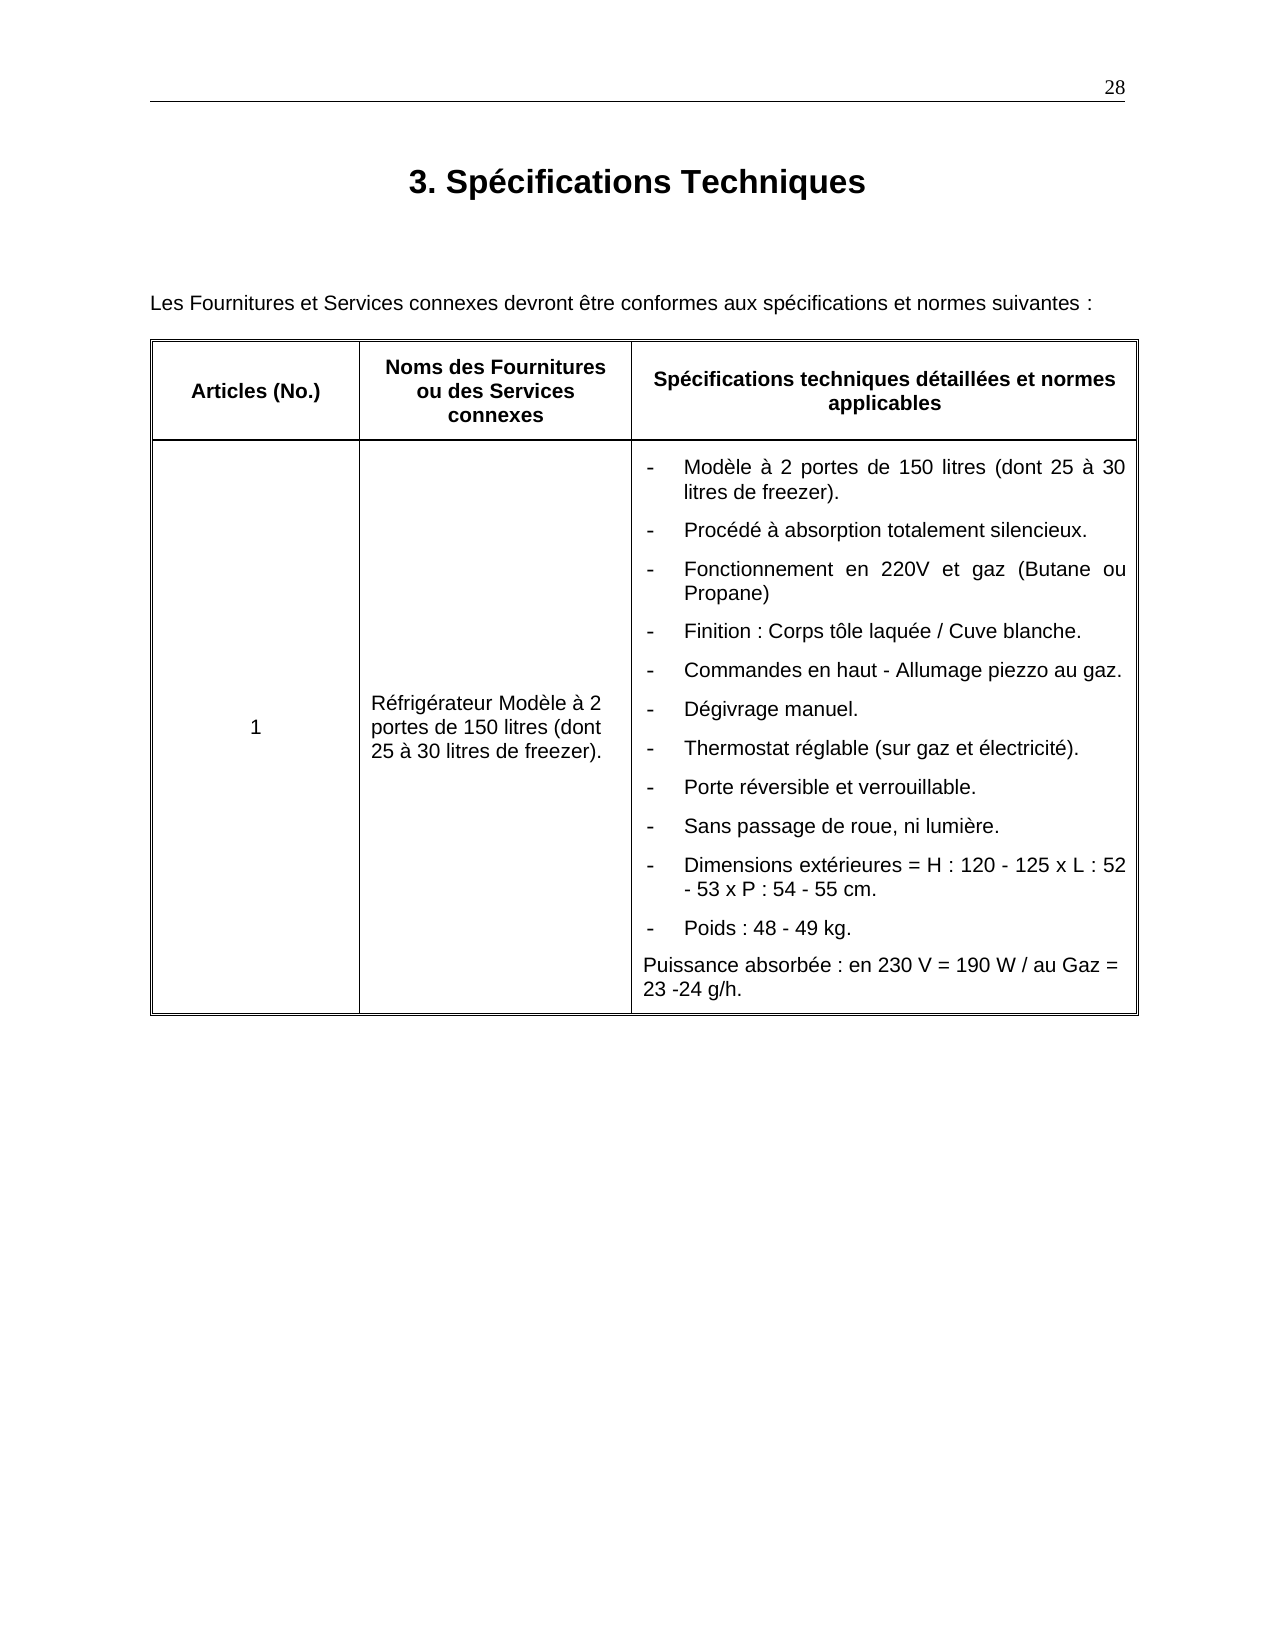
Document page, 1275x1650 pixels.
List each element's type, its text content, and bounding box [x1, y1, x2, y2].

table_header Spécifications techniques détaillées et normes applicables [632, 342, 1136, 439]
text 3. Spécifications Techniques [150, 162, 1125, 201]
table_cell Modèle à 2 portes de 150 litres (dont 25 à 30 litres de freezer). Procédé à absorption totalement silencieux. Fonctionnement en 220V et gaz (Butane ou Propane) Finition : Corps tôle laquée / Cuve blanche. Commandes en haut - Allumage piezzo au gaz. Dégivrage manuel. Thermostat réglable (sur gaz et électricité). Porte réversible et verrouillable. Sans passage de roue, ni lumière. Dimensions extérieures = H : 120 - 125 x L : 52 - 53 x P : 54 - 55 cm. Poids : 48 - 49 kg. Puissance absorbée : en 230 V = 190 W / au Gaz = 23 -24 g/h. [632, 441, 1136, 1013]
table_cell 1 [153, 441, 359, 1013]
text Les Fournitures et Services connexes devront être conformes aux spécifications et normes suivantes : [150, 291, 1125, 315]
table_header Articles (No.) [153, 342, 359, 439]
table_header Noms des Fournitures ou des Services connexes [360, 342, 631, 439]
table_cell Réfrigérateur (coordinateur)Modèle à 2 portes de 150 litres (dont 25 à 30 litres de freezer). [360, 441, 631, 1013]
